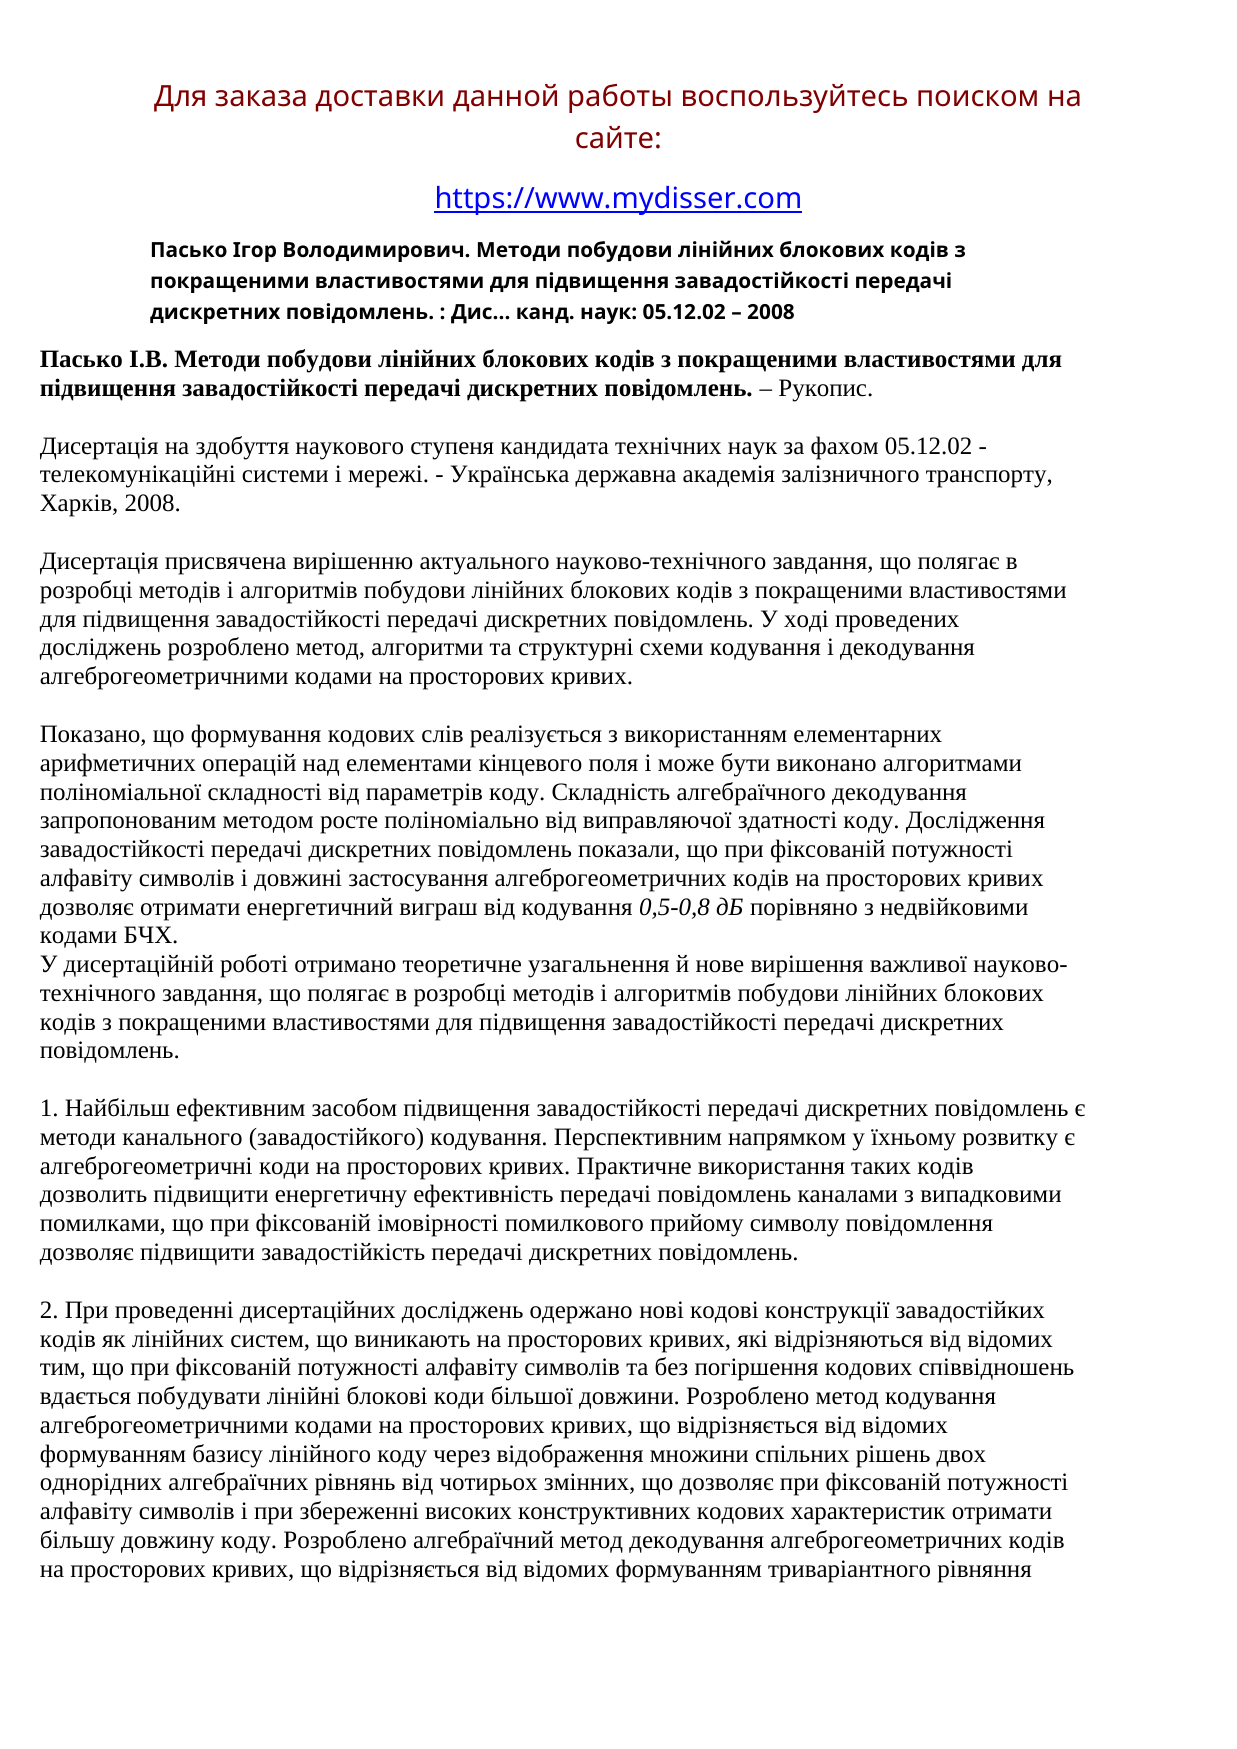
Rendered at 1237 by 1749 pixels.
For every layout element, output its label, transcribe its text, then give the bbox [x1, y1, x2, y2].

text Пасько Ігор Володимирович. Методи побудови лінійних блокових кодів з покращеними властивостями для підвищення завадостійкості передачі дискретних повідомлень. : Дис... канд. наук: 05.12.02 – 2008 [150, 236, 1086, 325]
table_header [40, 344, 1086, 949]
table_cell [40, 949, 1086, 1582]
